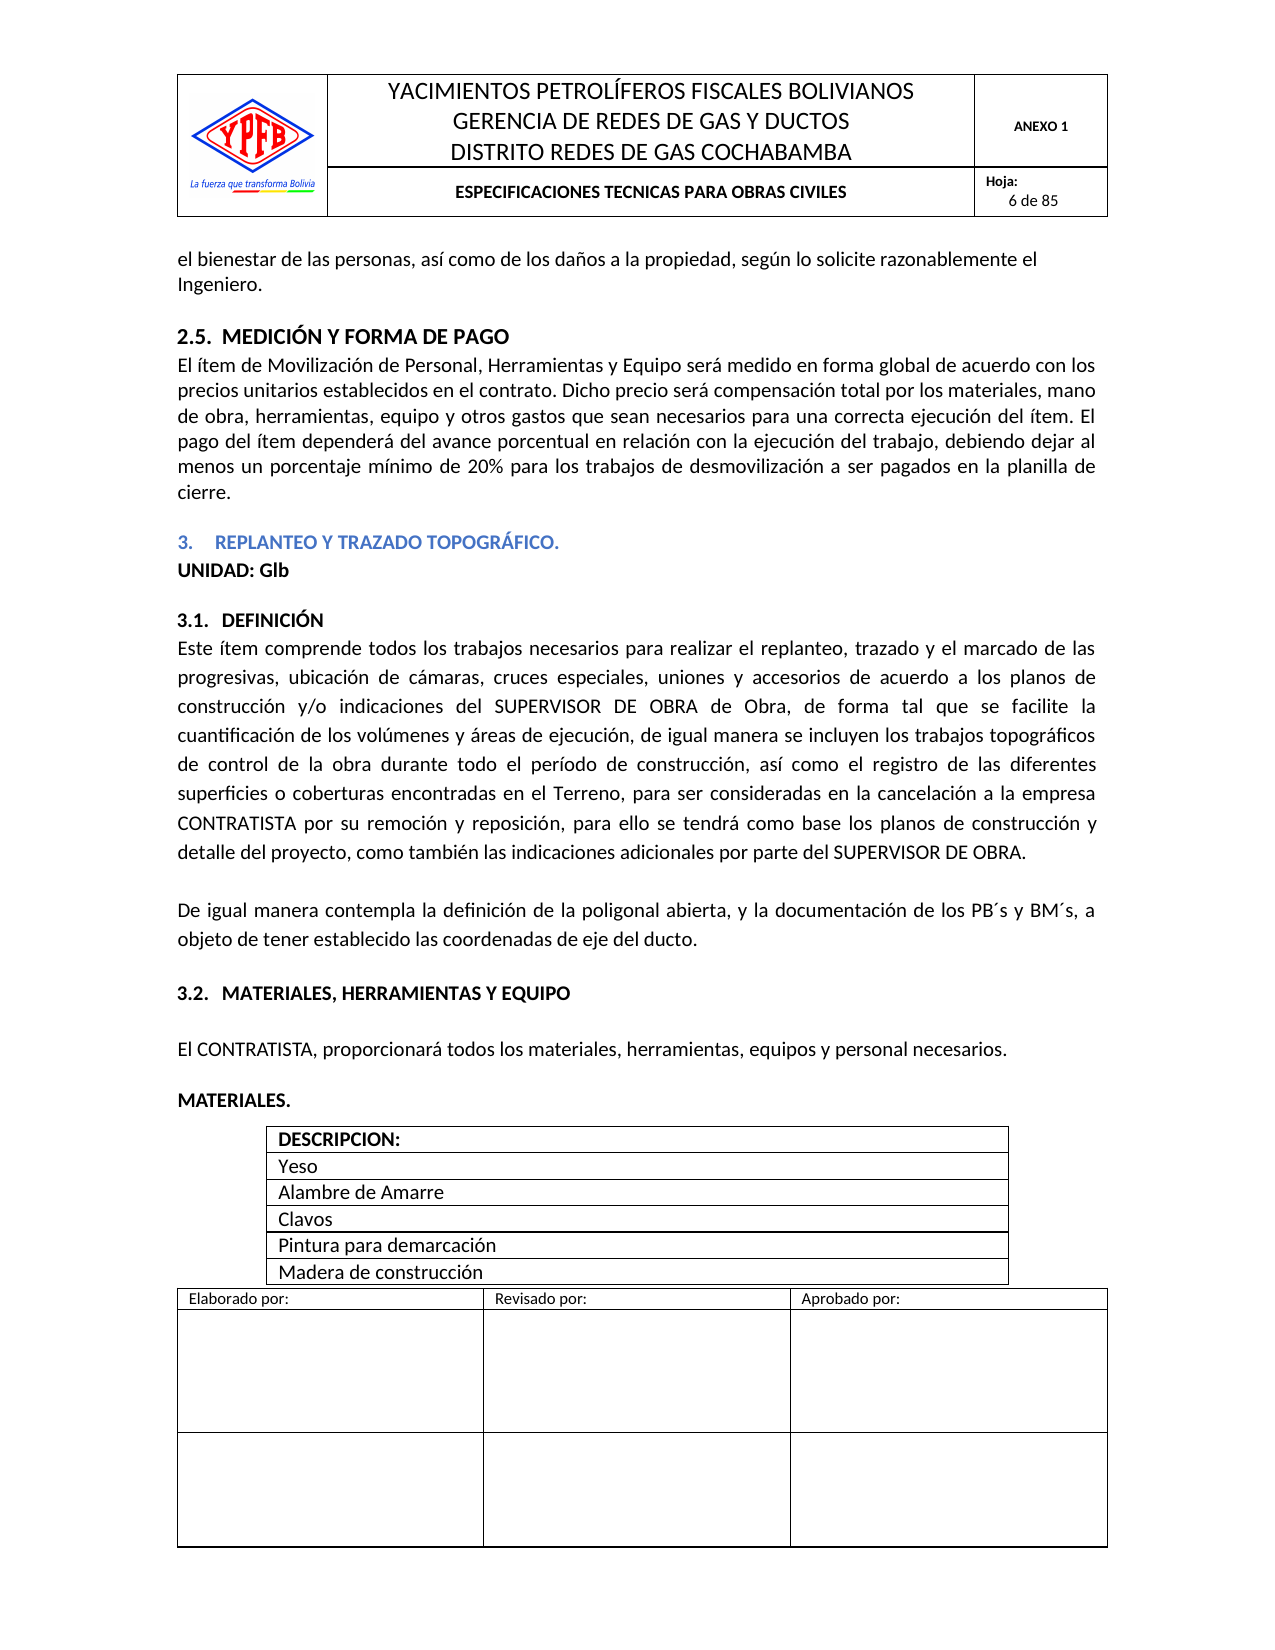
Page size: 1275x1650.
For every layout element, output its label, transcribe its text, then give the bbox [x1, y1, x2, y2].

text De igual manera contempla la definición de la poligonal abierta, y la documentación de los PB´s y BM´s, a objeto de tener establecido las coordenadas de eje del ducto. [177, 897, 1098, 952]
subtitle MATERIALES, HERRAMIENTAS Y EQUIPO [177, 981, 1098, 1006]
table_header DESCRIPCION: [267, 1127, 1008, 1152]
text MATERIALES. [177, 1087, 1098, 1113]
table_cell Pintura para demarcación [267, 1233, 1008, 1258]
text El CONTRATISTA, proporcionará todos los materiales, herramientas, equipos y personal necesarios. [177, 1037, 1098, 1062]
text Este ítem comprende todos los trabajos necesarios para realizar el replanteo, trazado y el marcado de las progresivas, ubicación de cámaras, cruces especiales, uniones y accesorios de acuerdo a los planos de construcción y/o indicaciones del SUPERVISOR DE OBRA de Obra, de forma tal que se facilite la cuantificación de los volúmenes y áreas de ejecución, de igual manera se incluyen los trabajos topográficos de control de la obra durante todo el período de construcción, así como el registro de las diferentes superficies o coberturas encontradas en el Terreno, para ser consideradas en la cancelación a la empresa CONTRATISTA por su remoción y reposición, para ello se tendrá como base los planos de construcción y detalle del proyecto, como también las indicaciones adicionales por parte del SUPERVISOR DE OBRA. [177, 635, 1098, 864]
subtitle DEFINICIÓN [177, 607, 1098, 633]
table_cell Clavos [267, 1206, 1008, 1231]
picture [188, 93, 316, 198]
subtitle MEDICIÓN Y FORMA DE PAGO [177, 322, 1098, 350]
subtitle REPLANTEO Y TRAZADO TOPOGRÁFICO. [177, 529, 1098, 555]
table_cell Alambre de Amarre [267, 1180, 1008, 1205]
table_cell Madera de construcción [267, 1259, 1008, 1284]
table_cell Yeso [267, 1153, 1008, 1178]
text El ítem de Movilización de Personal, Herramientas y Equipo será medido en forma global de acuerdo con los precios unitarios establecidos en el contrato. Dicho precio será compensación total por los materiales, mano de obra, herramientas, equipo y otros gastos que sean necesarios para una correcta ejecución del ítem. El pago del ítem dependerá del avance porcentual en relación con la ejecución del trabajo, debiendo dejar al menos un porcentaje mínimo de 20% para los trabajos de desmovilización a ser pagados en la planilla de cierre. [177, 352, 1098, 504]
text UNIDAD: Glb [177, 557, 1098, 582]
